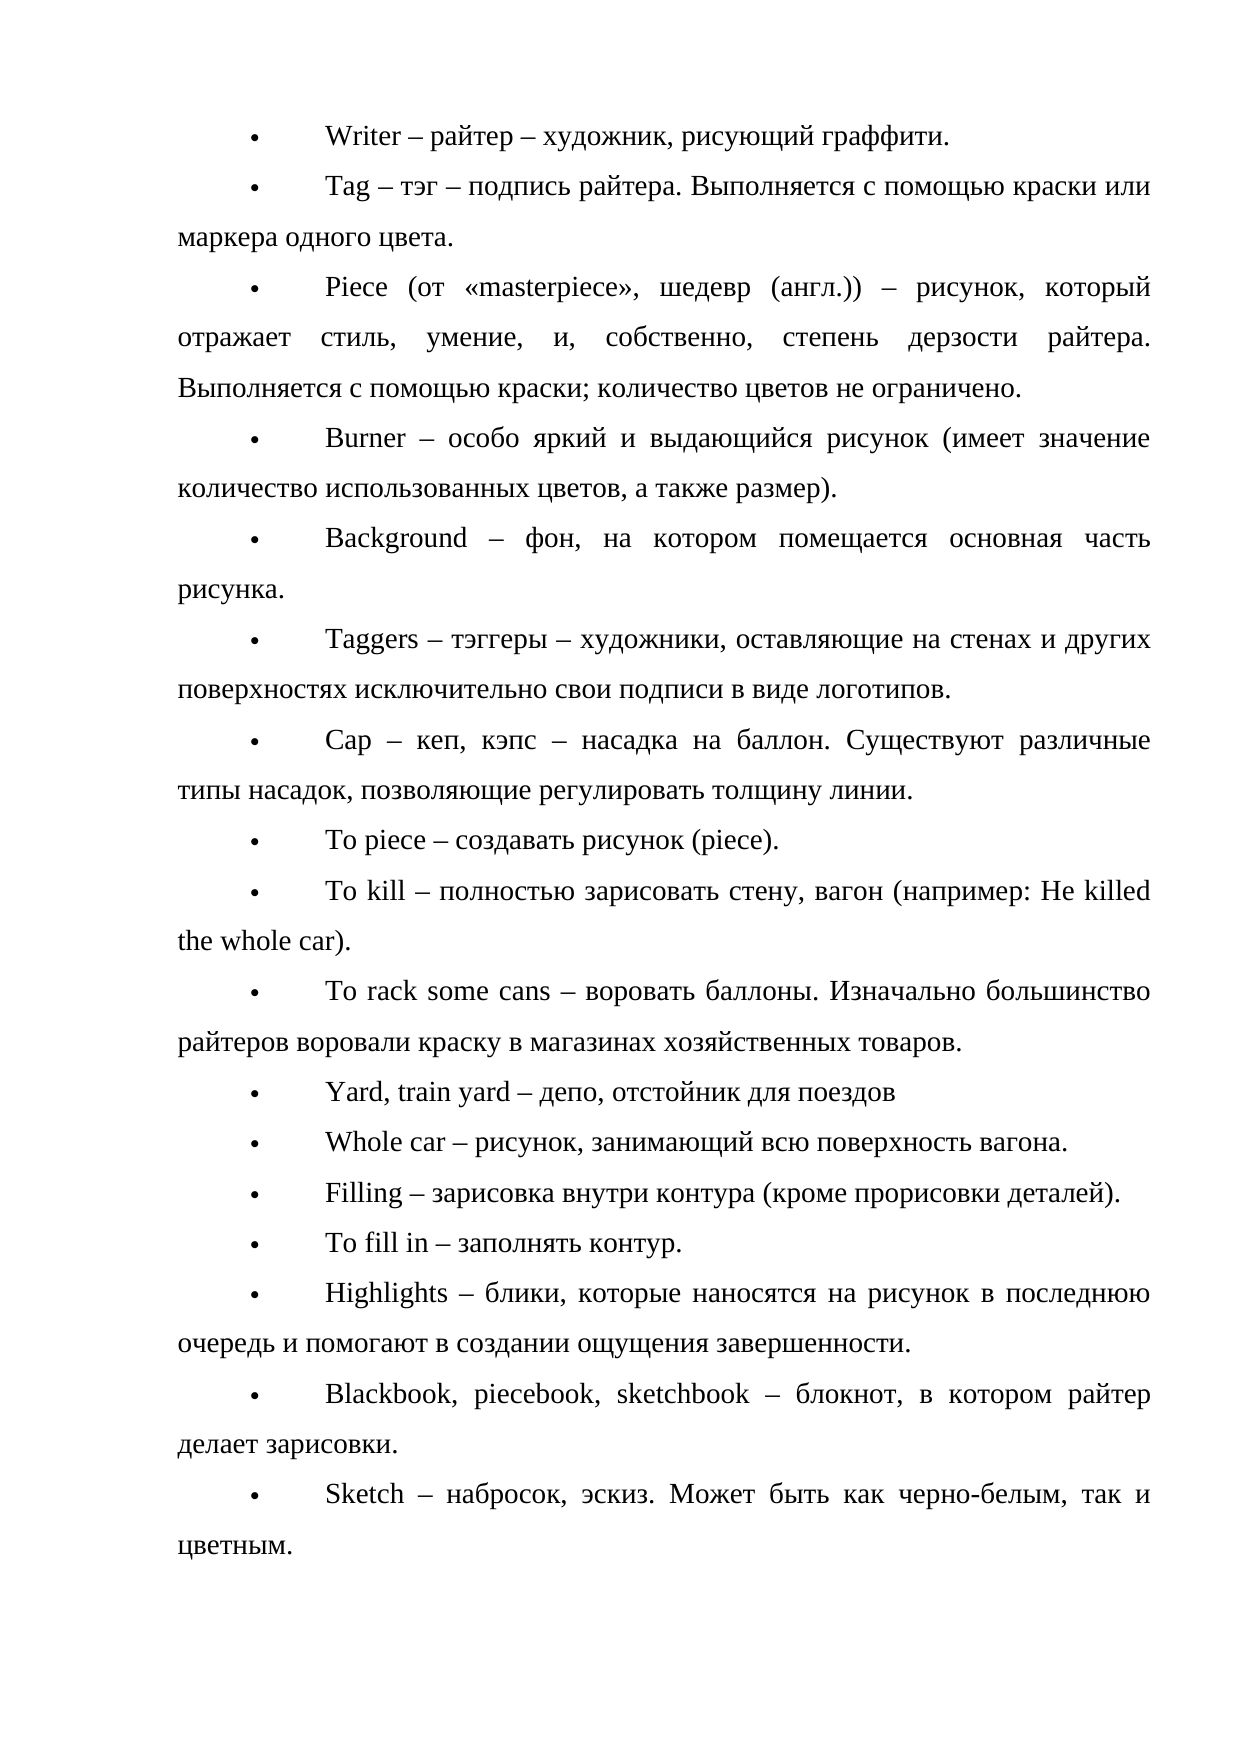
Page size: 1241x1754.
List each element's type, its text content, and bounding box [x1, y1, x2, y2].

list Filling – зарисовка внутри контура (кроме прорисовки деталей). [177, 1175, 1152, 1208]
list Highlights – блики, которые наносятся на рисунок в последнюю очередь и помогают в создании ощущения завершенности. [177, 1275, 1152, 1359]
list Background – фон, на котором помещается основная часть рисунка. [177, 521, 1152, 604]
list Tag – тэг – подпись райтера. Выполняется с помощью краски или маркера одного цвета. [177, 168, 1152, 252]
list To fill in – заполнять контур. [177, 1225, 1152, 1258]
list Sketch – набросок, эскиз. Может быть как черно-белым, так и цветным. [177, 1477, 1152, 1560]
list Writer – райтер – художник, рисующий граффити. [177, 118, 1152, 152]
list Whole car – рисунок, занимающий всю поверхность вагона. [177, 1124, 1152, 1158]
list Yard, train yard – депо, отстойник для поездов [177, 1074, 1152, 1108]
list To piece – создавать рисунок (piece). [177, 822, 1152, 856]
list Taggers – тэггеры – художники, оставляющие на стенах и других поверхностях исключительно свои подписи в виде логотипов. [177, 621, 1152, 705]
list Piece (от «masterpiece», шедевр (англ.)) – рисунок, который отражает стиль, умение, и, собственно, степень дерзости райтера. Выполняется с помощью краски; количество цветов не ограничено. [177, 269, 1152, 403]
list To kill – полностью зарисовать стену, вагон (например: He killed thе whole car). [177, 873, 1152, 957]
list Burner – особо яркий и выдающийся рисунок (имеет значение количество использованных цветов, а также размер). [177, 420, 1152, 504]
list Cap – кеп, кэпс – насадка на баллон. Существуют различные типы насадок, позволяющие регулировать толщину линии. [177, 722, 1152, 806]
list Blackbook, piecebook, sketchbook – блокнот, в котором райтер делает зарисовки. [177, 1376, 1152, 1460]
list To rack some cans – воровать баллоны. Изначально большинство райтеров воровали краску в магазинах хозяйственных товаров. [177, 973, 1152, 1057]
